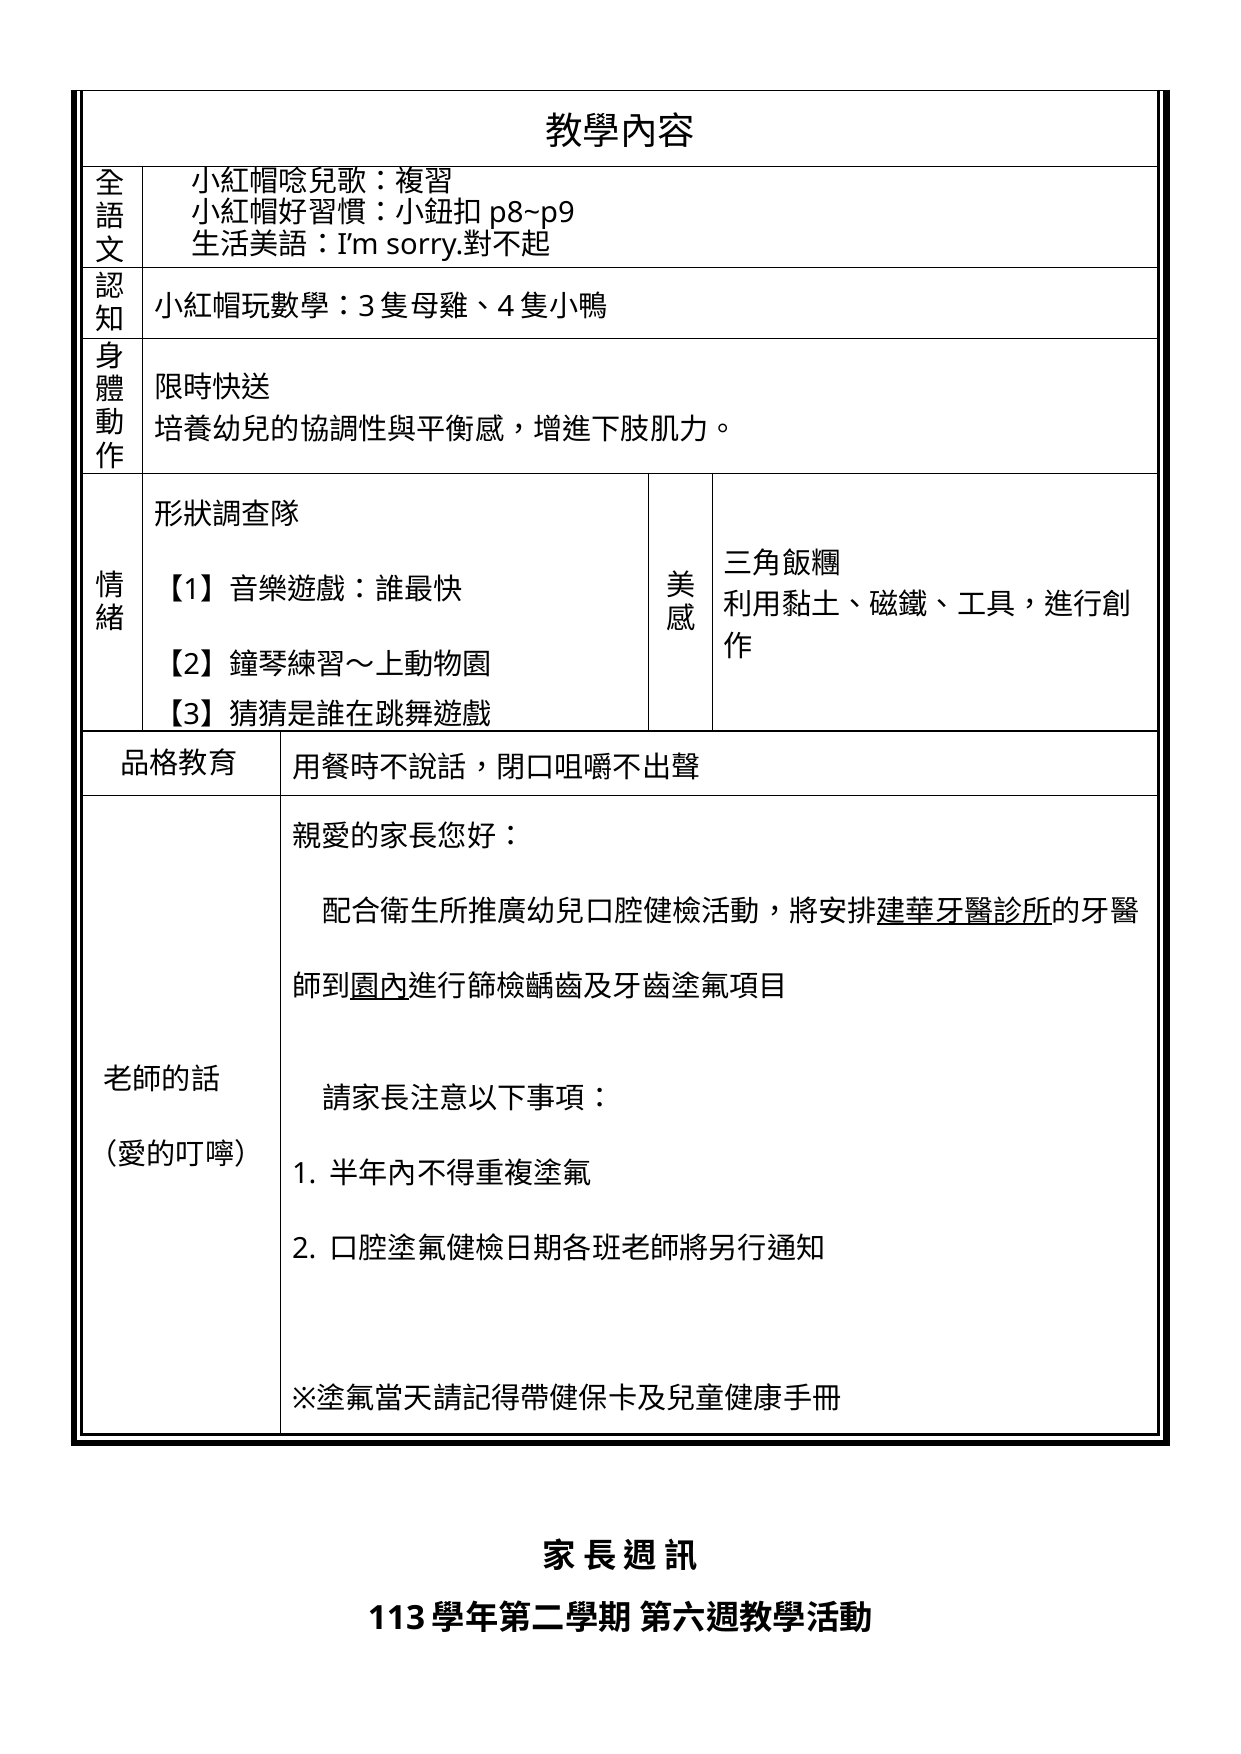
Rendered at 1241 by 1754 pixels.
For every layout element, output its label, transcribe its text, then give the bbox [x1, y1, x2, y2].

text 113學年第二學期 第六週教學活動 [89, 1596, 1152, 1637]
table_cell 老師的話 （愛的叮嚀） [83, 796, 280, 1433]
table_cell 情緒 [83, 474, 142, 730]
table_cell 小紅帽唸兒歌：複習 小紅帽好習慣：小鈕扣p8~p9 生活美語：I’m sorry.對不起 [143, 167, 1157, 267]
text 家 長 週 訊 [89, 1529, 1152, 1577]
table_cell 教學內容 [83, 91, 1157, 166]
table_cell 認知 [83, 268, 142, 338]
table_cell 形狀調查隊 【1】音樂遊戲：誰最快 【2】鐘琴練習～上動物園 【3】猜猜是誰在跳舞遊戲 [143, 474, 648, 730]
table_cell 小紅帽玩數學：3隻母雞、4隻小鴨 [143, 268, 1157, 338]
table_cell 限時快送 培養幼兒的協調性與平衡感，增進下肢肌力。 [143, 339, 1157, 473]
table_cell 品格教育 [83, 732, 280, 795]
table_cell 身體 動作 [83, 339, 142, 473]
table_cell 三角飯糰 利用黏土、磁鐵、工具，進行創作 [713, 474, 1157, 730]
table_cell 全語文 [83, 167, 142, 267]
table_cell 用餐時不說話，閉口咀嚼不出聲 [281, 732, 1157, 795]
table_cell 美感 [649, 474, 712, 730]
